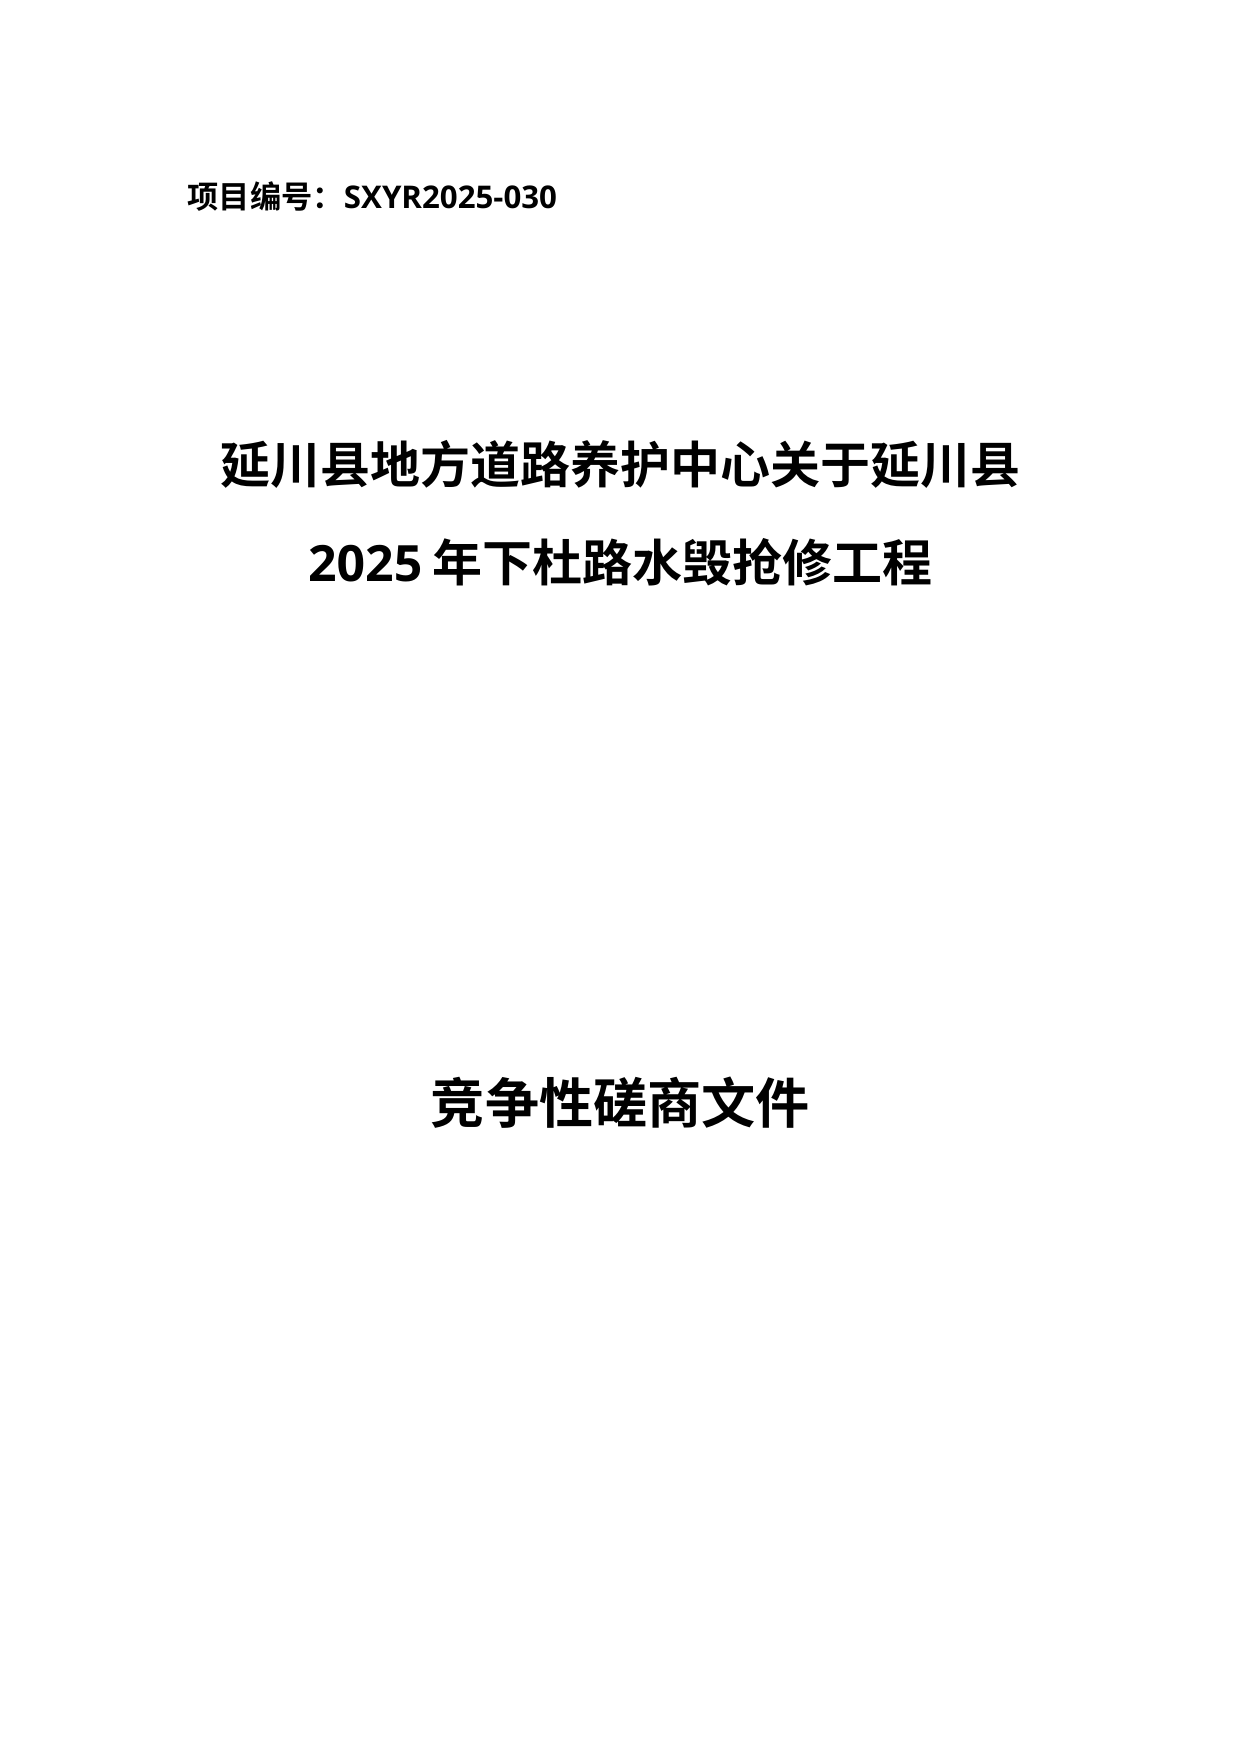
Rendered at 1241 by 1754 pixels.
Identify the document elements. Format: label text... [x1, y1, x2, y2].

text 竞争性磋商文件 [187, 1051, 1053, 1148]
text 项目编号：SXYR2025-030 [187, 162, 1053, 227]
text 延川县地方道路养护中心关于延川县2025年下杜路水毁抢修工程 [187, 413, 1053, 608]
